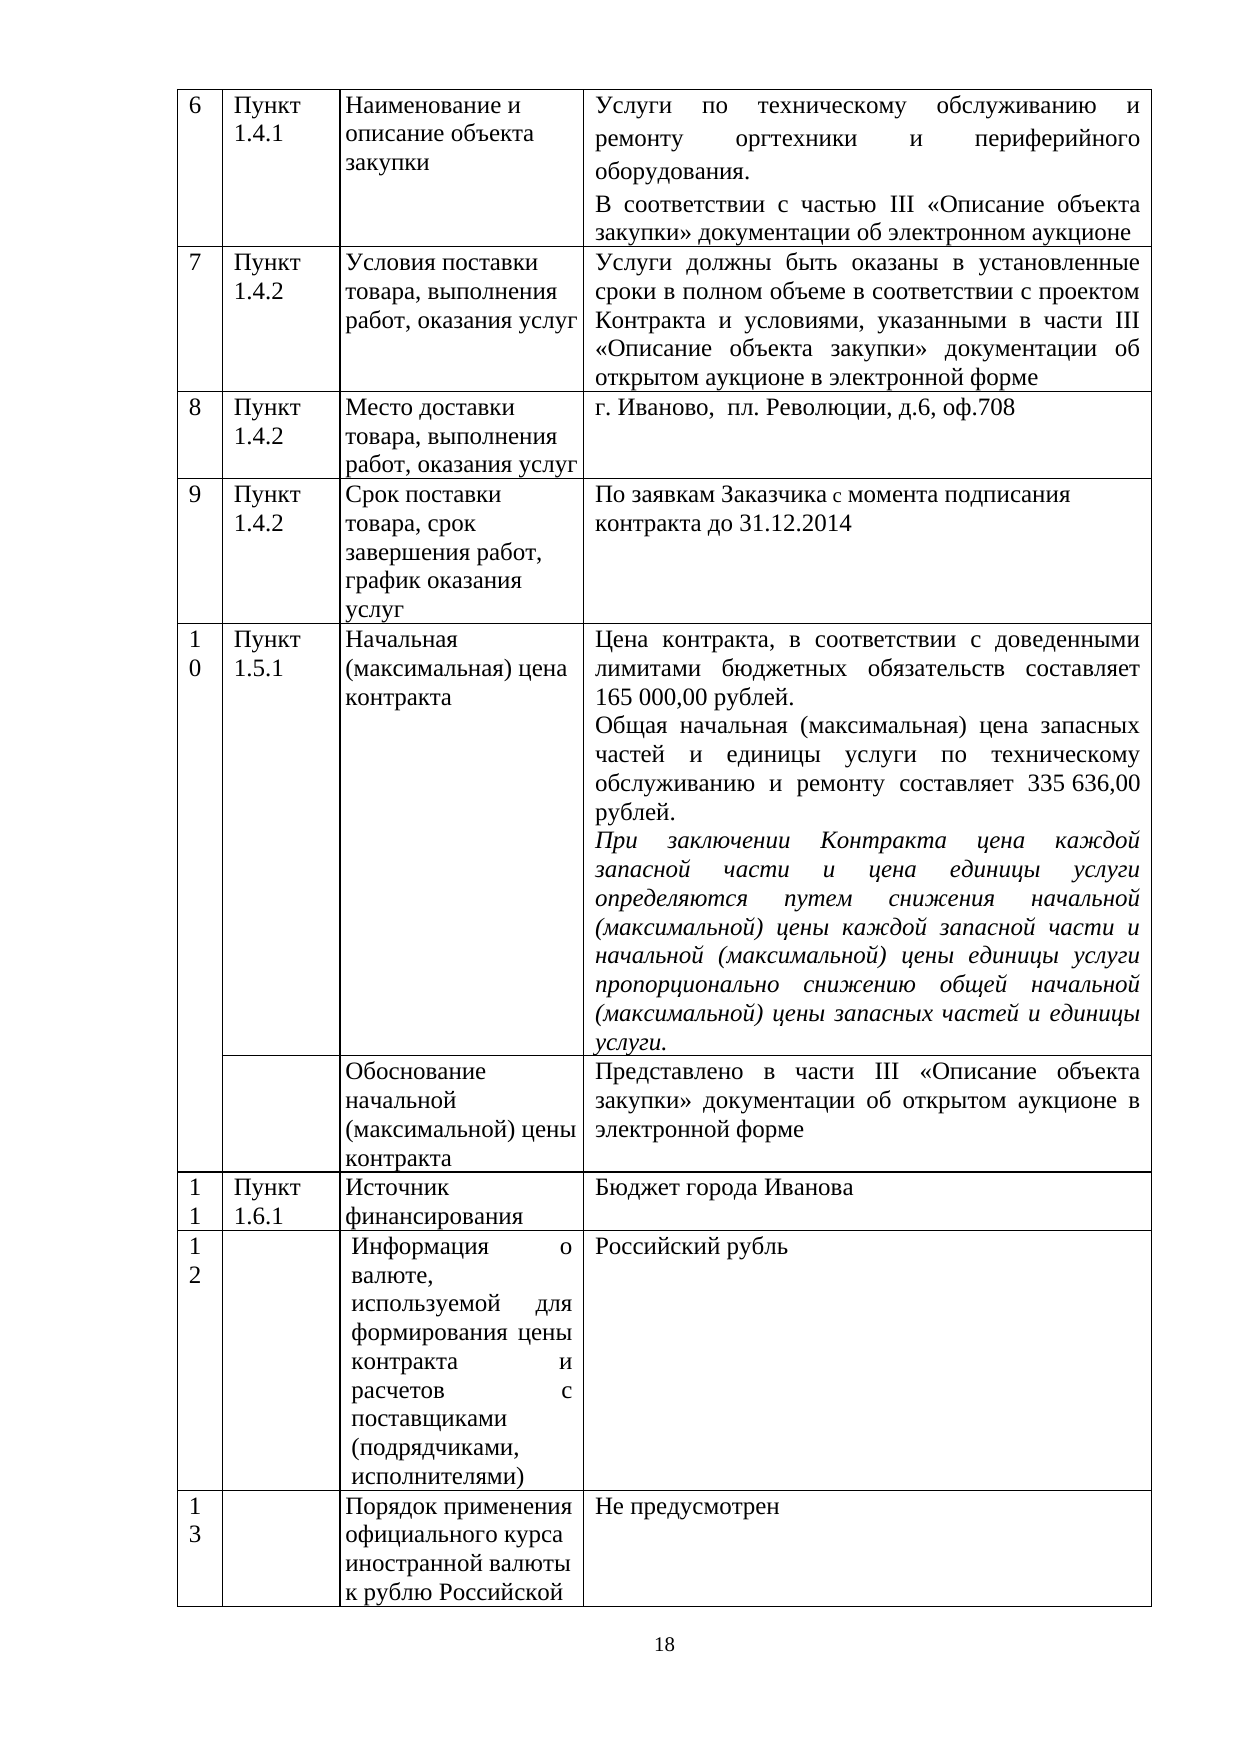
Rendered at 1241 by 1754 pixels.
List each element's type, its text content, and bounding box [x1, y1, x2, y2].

table_cell Цена контракта, в соответствии с доведенными лимитами бюджетных обязательств составляет 165 000,00 рублей. Общая начальная (максимальная) цена запасных частей и единицы услуги по техническому обслуживанию и ремонту составляет 335 636,00 рублей. При заключении Контракта цена каждой запасной части и цена единицы услуги определяются путем снижения начальной (максимальной) цены каждой запасной части и начальной (максимальной) цены единицы услуги пропорционально снижению общей начальной (максимальной) цены запасных частей и единицы услуги. [584, 624, 1151, 1055]
table_cell Информация о валюте, используемой для формирования цены контракта и расчетов с поставщиками (подрядчиками, исполнителями) [341, 1231, 583, 1490]
table_cell 9 [178, 479, 222, 623]
table_cell г. Иваново, пл. Революции, д.6, оф.708 [584, 392, 1151, 478]
table_cell 13 [178, 1491, 222, 1606]
table_cell 8 [178, 392, 222, 478]
table_cell Пункт 1.4.2 [223, 479, 339, 623]
table_cell Пункт 1.4.2 [223, 392, 339, 478]
table_cell Не предусмотрен [584, 1491, 1151, 1606]
table_cell Обоснование начальной (максимальной) цены контракта [341, 1056, 583, 1171]
table_cell Пункт 1.5.1 [223, 624, 339, 1055]
table_cell Пункт 1.4.2 [223, 247, 339, 391]
table_cell 6 [178, 90, 222, 246]
table_cell Место доставки товара, выполнения работ, оказания услуг [341, 392, 583, 478]
table_cell российский рубль [584, 1231, 1151, 1490]
table_cell Условия поставки товара, выполнения работ, оказания услуг [341, 247, 583, 391]
table_cell [223, 1231, 339, 1490]
table_cell 12 [178, 1231, 222, 1490]
table_cell Пункт 1.4.1 [223, 90, 339, 246]
table_cell Пункт 1.6.1 [223, 1173, 339, 1230]
table_cell 11 [178, 1173, 222, 1230]
table_cell Источник финансирования [341, 1173, 583, 1230]
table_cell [341, 1491, 583, 1606]
table_cell [223, 1491, 339, 1606]
table_cell [223, 1056, 339, 1171]
table_cell Услуги должны быть оказаны в установленные сроки в полном объеме в соответствии с проектом Контракта и условиями, указанными в части ІІІ «Описание объекта закупки» документации об открытом аукционе в электронной форме [584, 247, 1151, 391]
table_cell Наименование и описание объекта закупки [341, 90, 583, 246]
table_cell Представлено в части III «Описание объекта закупки» документации об открытом аукционе в электронной форме [584, 1056, 1151, 1171]
table_cell 10 [178, 624, 222, 1171]
table_cell Бюджет города Иванова [584, 1173, 1151, 1230]
table_cell 7 [178, 247, 222, 391]
table_cell Начальная (максимальная) цена контракта [341, 624, 583, 1055]
table_cell По заявкам Заказчика с момента подписания контракта до 31.12.2014 [584, 479, 1151, 623]
table_cell Услуги по техническому обслуживанию и ремонту оргтехники и периферийного оборудования. В соответствии с частью III «Описание объекта закупки» документации об электронном аукционе [584, 90, 1151, 246]
table_cell Срок поставки товара, срок завершения работ, график оказания услуг [341, 479, 583, 623]
